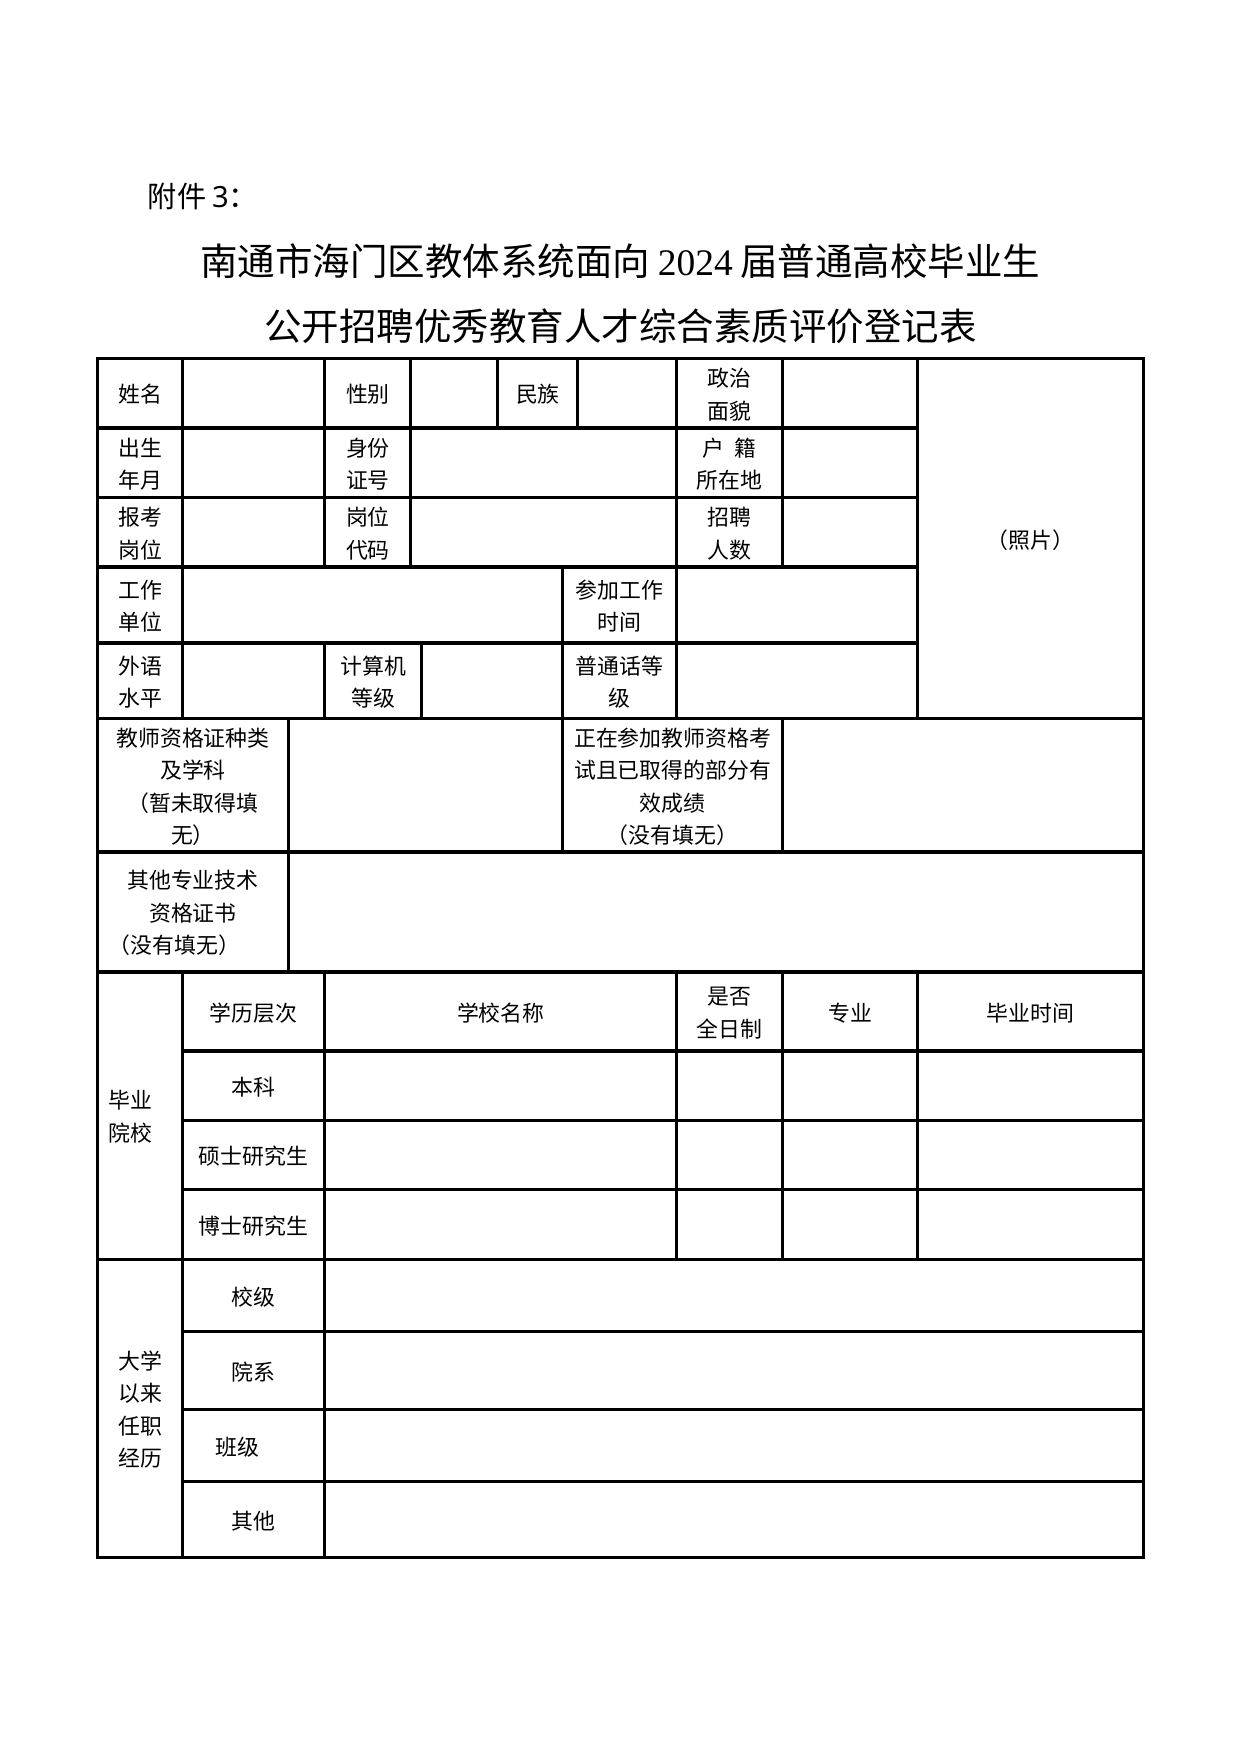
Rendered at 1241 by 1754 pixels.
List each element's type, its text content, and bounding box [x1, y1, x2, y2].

table_cell 大学以来任职经历 [99, 1261, 181, 1556]
table_cell [326, 1191, 675, 1258]
table_cell 教师资格证种类及学科 （暂未取得填无） [99, 720, 287, 850]
table_cell [290, 720, 561, 850]
table_cell 报考岗位 [99, 499, 181, 565]
table_cell [678, 569, 916, 641]
table_cell 专业 [784, 974, 916, 1049]
table_header 民族 [499, 360, 576, 426]
table_cell 学历层次 [184, 974, 323, 1049]
table_cell [290, 854, 1142, 970]
text 南通市海门区教体系统面向2024届普通高校毕业生 [148, 227, 1092, 292]
table_cell 岗位 代码 [326, 499, 409, 565]
table_cell [784, 720, 1142, 850]
table_cell [784, 1191, 916, 1258]
table_cell [784, 430, 916, 496]
table_cell [184, 430, 323, 496]
table_header 政治 面貌 [678, 360, 781, 426]
table_cell [784, 499, 916, 565]
table_cell [412, 499, 675, 565]
table_cell 其他专业技术 资格证书 （没有填无） [99, 854, 287, 970]
table_cell 其他 [184, 1483, 323, 1556]
table_cell 学校名称 [326, 974, 675, 1049]
table_cell 户 籍 所在地 [678, 430, 781, 496]
table_cell 是否 全日制 [678, 974, 781, 1049]
table_header （照片） [919, 360, 1142, 717]
table_cell [423, 645, 561, 717]
table_cell [326, 1483, 1142, 1556]
text 附件3： [148, 162, 1092, 227]
table_cell [326, 1261, 1142, 1330]
table_cell [919, 1053, 1142, 1119]
table_cell 工作单位 [99, 569, 181, 641]
table_cell [184, 569, 561, 641]
table_header 姓名 [99, 360, 181, 426]
table_header [412, 360, 496, 426]
table_cell [184, 645, 323, 717]
table_cell [184, 499, 323, 565]
table_cell [919, 1122, 1142, 1188]
table_cell 外语水平 [99, 645, 181, 717]
table_cell 班级 [184, 1411, 323, 1480]
table_cell 计算机等级 [326, 645, 420, 717]
table_cell 普通话等级 [564, 645, 675, 717]
table_cell 毕业时间 [919, 974, 1142, 1049]
table_cell 毕业院校 [99, 974, 181, 1258]
table_cell [678, 645, 916, 717]
table_header [784, 360, 916, 426]
table_header [184, 360, 323, 426]
table_cell 参加工作时间 [564, 569, 675, 641]
table_cell 正在参加教师资格考试且已取得的部分有效成绩 （没有填无） [564, 720, 781, 850]
table_cell [412, 430, 675, 496]
table_header 性别 [326, 360, 409, 426]
text 公开招聘优秀教育人才综合素质评价登记表 [148, 292, 1092, 357]
table_cell [784, 1122, 916, 1188]
table_cell [784, 1053, 916, 1119]
table_cell 院系 [184, 1333, 323, 1408]
table_cell [326, 1053, 675, 1119]
table_cell 招聘 人数 [678, 499, 781, 565]
table_cell [326, 1333, 1142, 1408]
table_cell 博士研究生 [184, 1191, 323, 1258]
table_cell [919, 1191, 1142, 1258]
table_cell 身份证号 [326, 430, 409, 496]
table_cell [678, 1122, 781, 1188]
table_header [579, 360, 675, 426]
table_cell [326, 1411, 1142, 1480]
table_cell [678, 1191, 781, 1258]
table_cell [326, 1122, 675, 1188]
table_cell 硕士研究生 [184, 1122, 323, 1188]
table_cell 出生年月 [99, 430, 181, 496]
table_cell 本科 [184, 1053, 323, 1119]
table_cell 校级 [184, 1261, 323, 1330]
table_cell [678, 1053, 781, 1119]
